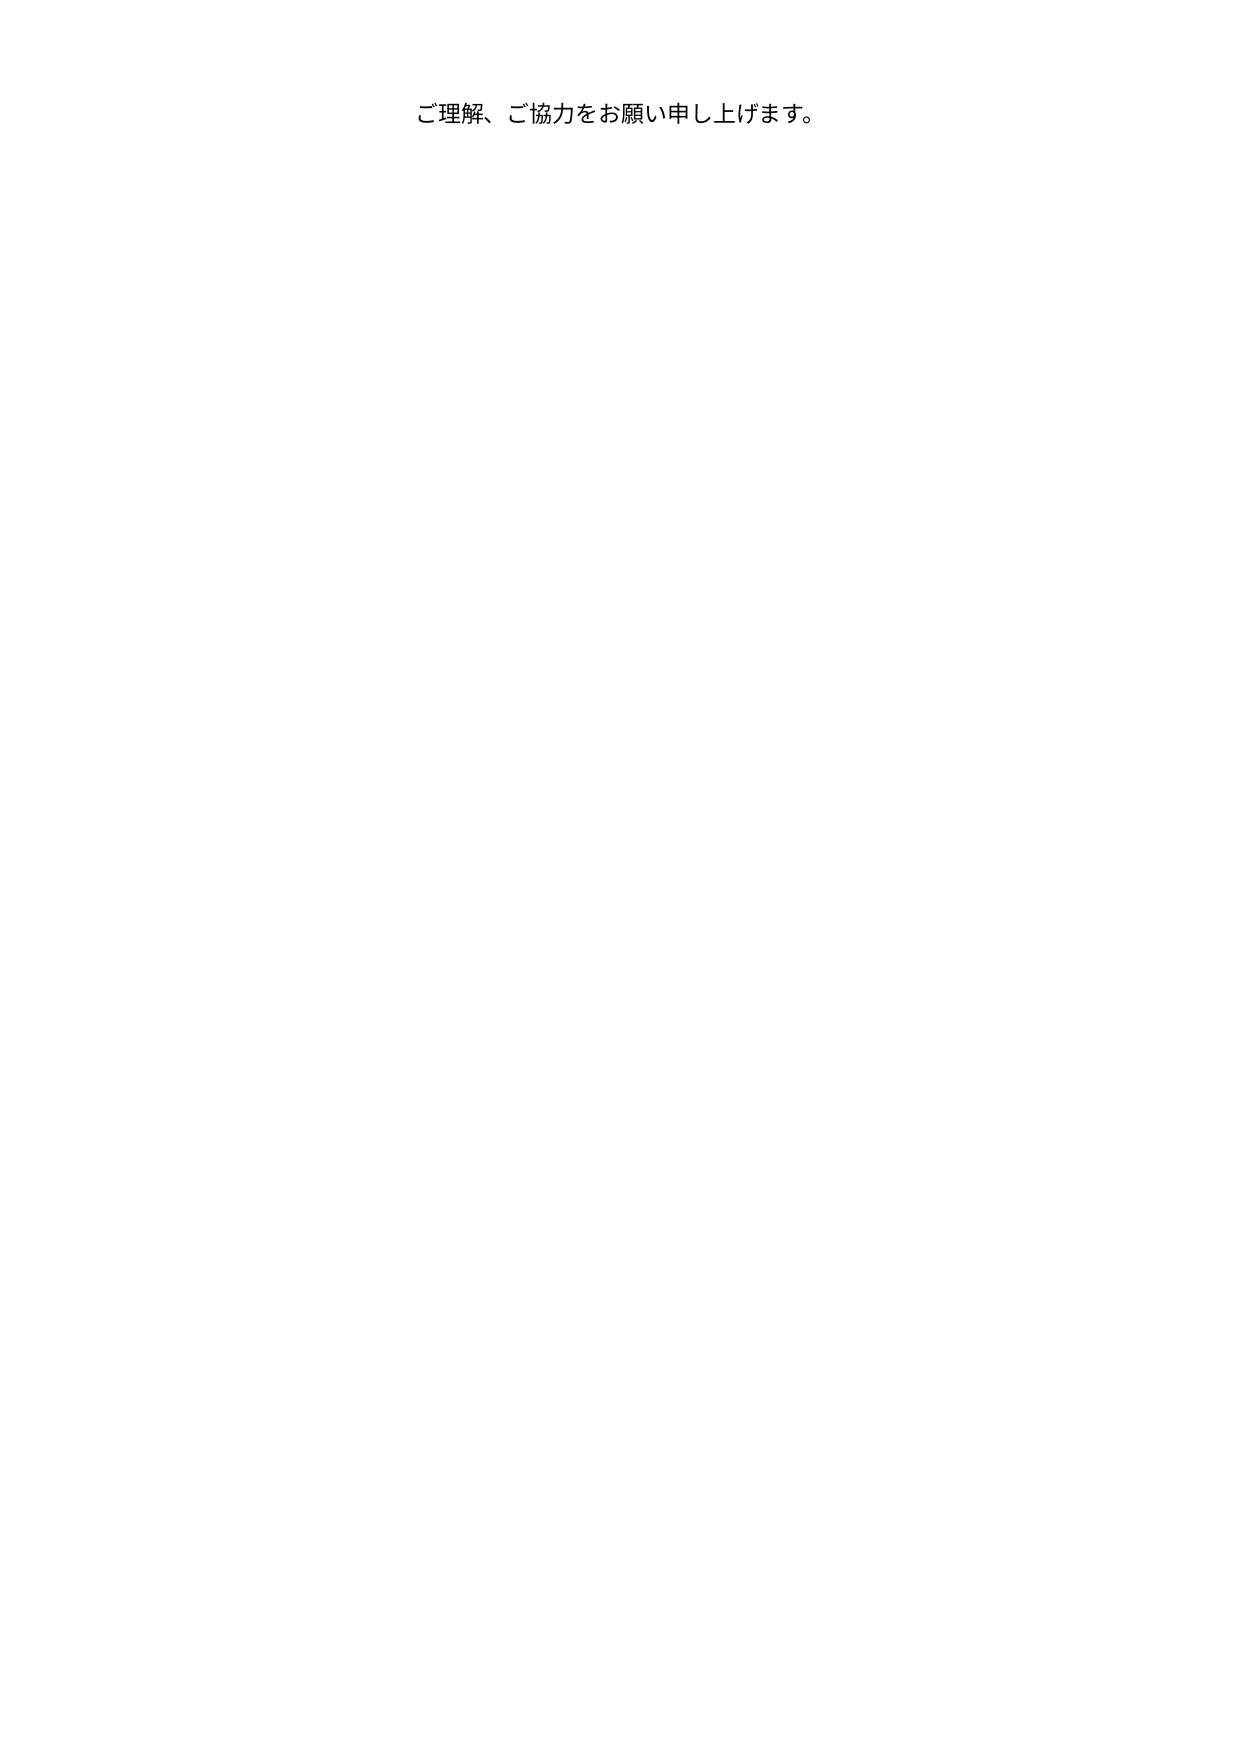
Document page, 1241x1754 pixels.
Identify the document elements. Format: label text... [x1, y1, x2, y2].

text ご理解、ご協力をお願い申し上げます。 [118, 93, 1122, 131]
